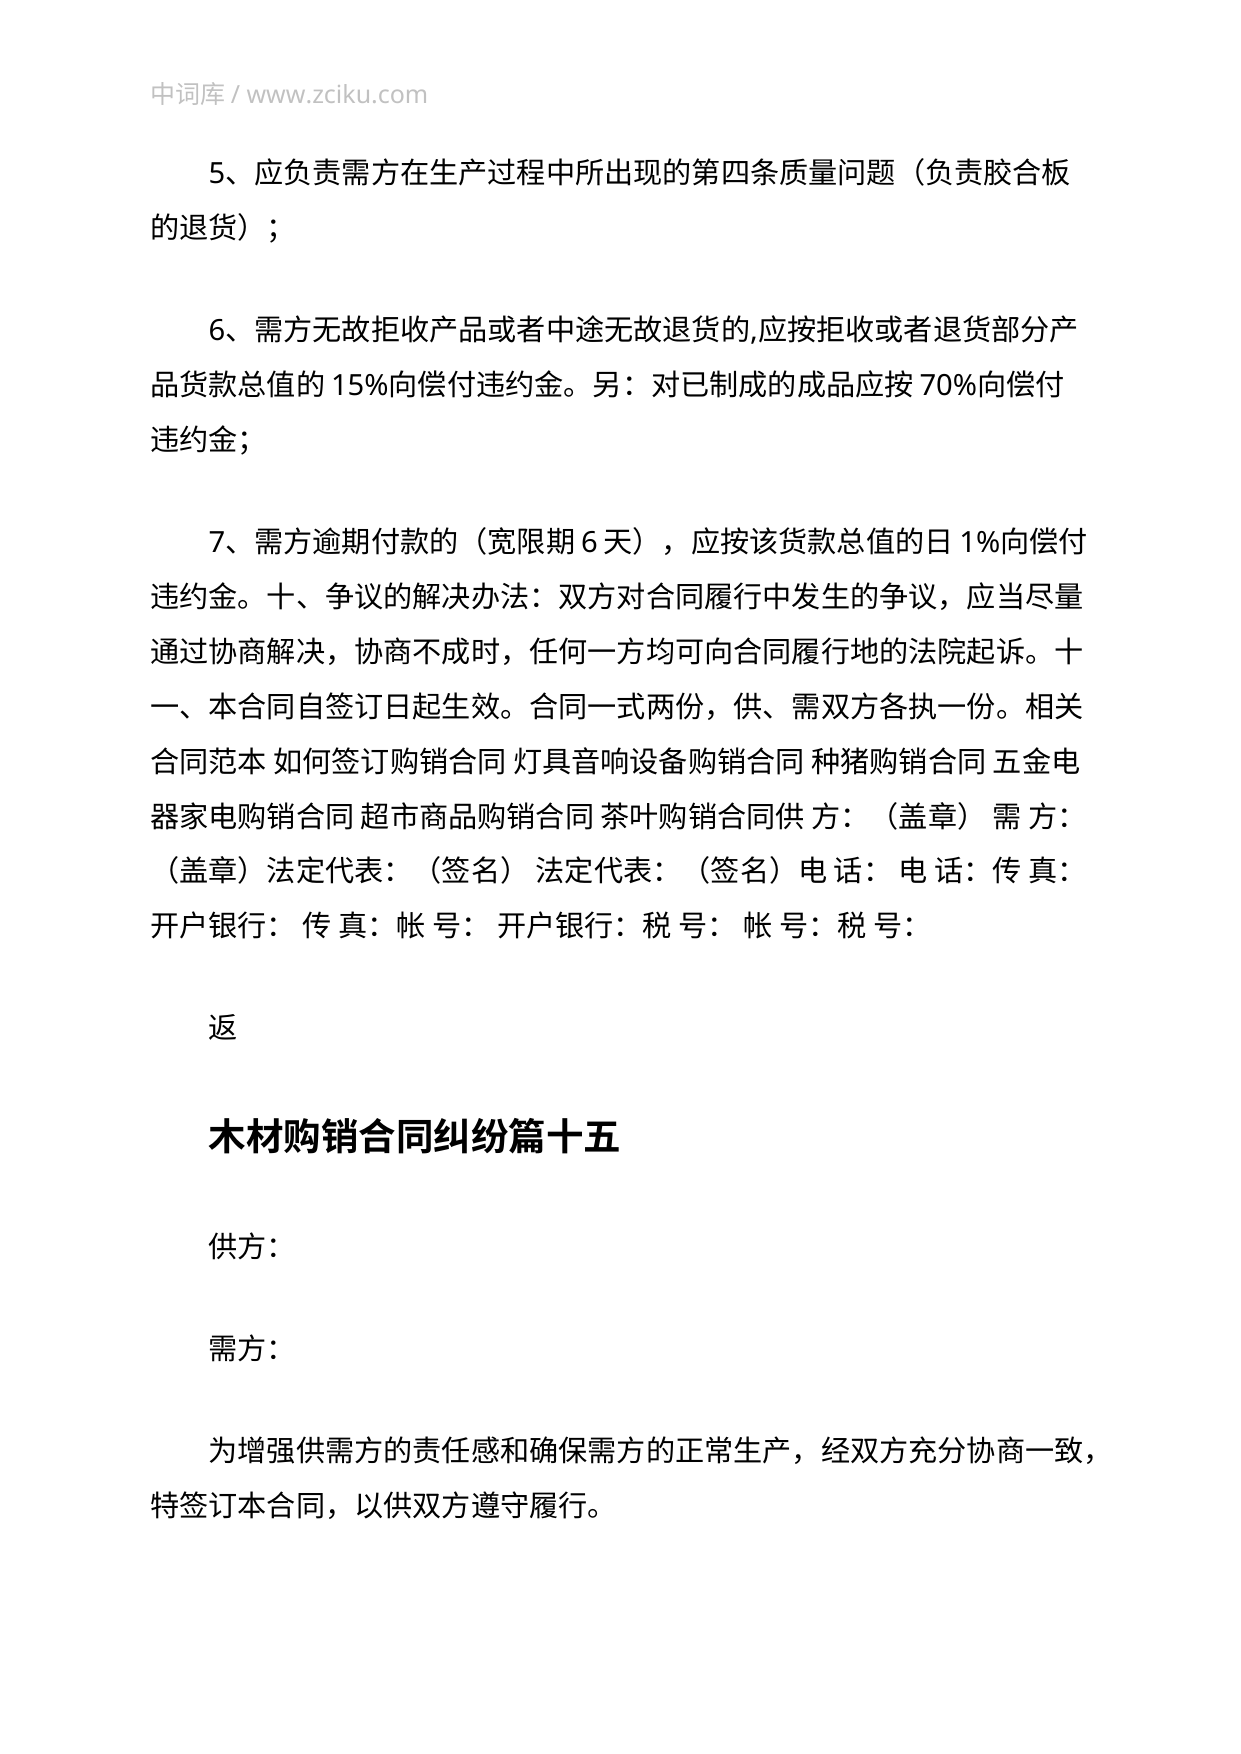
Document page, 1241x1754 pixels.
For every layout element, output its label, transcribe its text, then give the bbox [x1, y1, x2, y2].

text 供方： [150, 1224, 1090, 1266]
text 木材购销合同纠纷篇十五 [150, 1106, 1090, 1161]
text 为增强供需方的责任感和确保需方的正常生产，经双方充分协商一致，特签订本合同，以供双方遵守履行。 [150, 1427, 1090, 1524]
text 需方： [150, 1326, 1090, 1368]
text 返 [150, 1005, 1090, 1047]
text 7、需方逾期付款的（宽限期6天），应按该货款总值的日1%向偿付违约金。十、争议的解决办法：双方对合同履行中发生的争议，应当尽量通过协商解决，协商不成时，任何一方均可向合同履行地的法院起诉。十一、本合同自签订日起生效。合同一式两份，供、需双方各执一份。相关合同范本 如何签订购销合同 灯具音响设备购销合同 种猪购销合同 五金电器家电购销合同 超市商品购销合同 茶叶购销合同供 方：（盖章） 需 方：（盖章）法定代表：（签名） 法定代表：（签名）电 话： 电 话：传 真：开户银行： 传 真：帐 号： 开户银行：税 号： 帐 号：税 号： [150, 518, 1090, 945]
text 5、应负责需方在生产过程中所出现的第四条质量问题（负责胶合板的退货）； [150, 150, 1090, 247]
text 6、需方无故拒收产品或者中途无故退货的,应按拒收或者退货部分产品货款总值的15%向偿付违约金。另：对已制成的成品应按70%向偿付违约金； [150, 307, 1090, 459]
